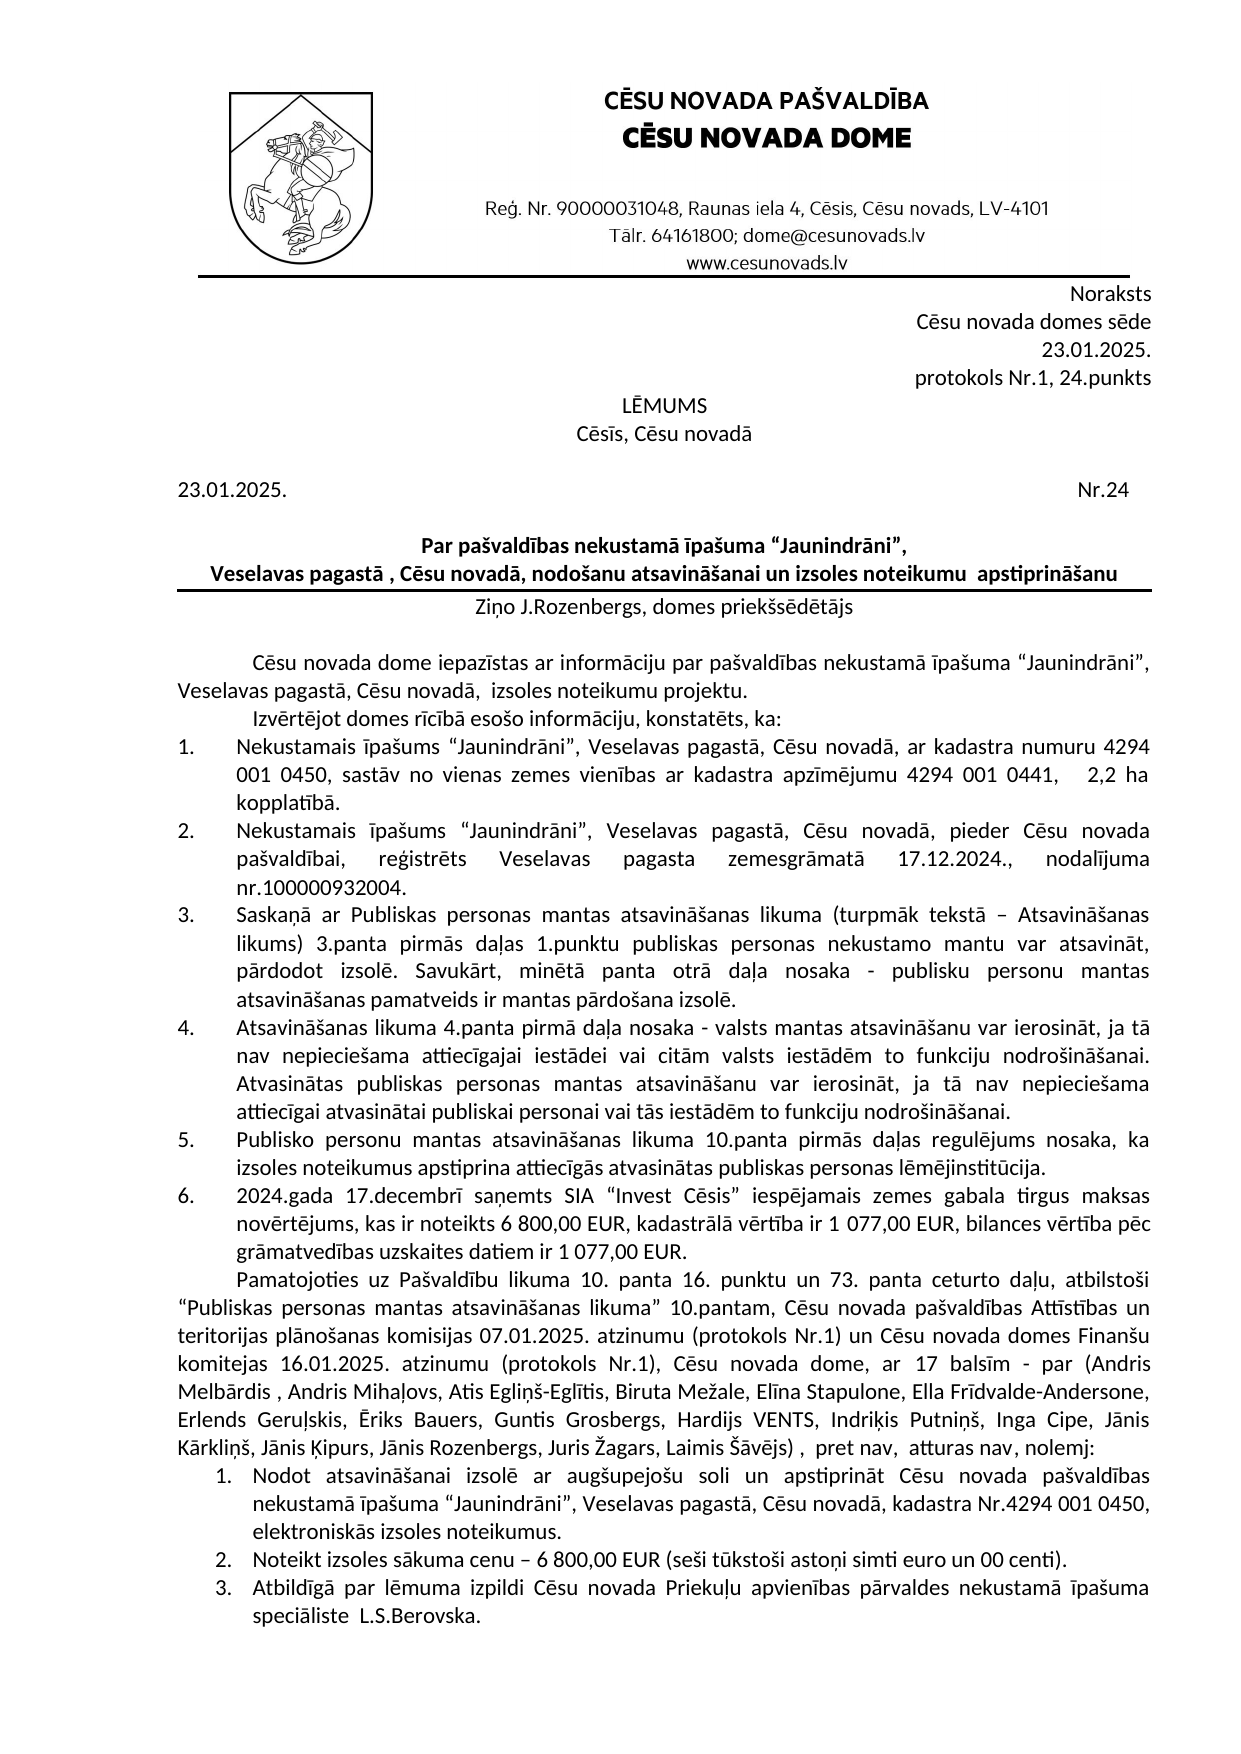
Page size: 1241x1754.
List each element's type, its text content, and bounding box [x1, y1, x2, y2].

list Saskaņā ar Publiskas personas mantas atsavināšanas likuma (turpmāk tekstā – Atsavināšanas likums) 3.panta pirmās daļas 1.punktu publiskas personas nekustamo mantu var atsavināt, pārdodot izsolē. Savukārt, minētā panta otrā daļa nosaka - publisku personu mantas atsavināšanas pamatveids ir mantas pārdošana izsolē. [177, 901, 1152, 1013]
text LĒMUMS [177, 391, 1152, 419]
text Cēsīs, Cēsu novadā [177, 419, 1152, 447]
list Atbildīgā par lēmuma izpildi Cēsu novada Priekuļu apvienības pārvaldes nekustamā īpašuma speciāliste L.S.Berovska. [215, 1573, 1152, 1629]
text Izvērtējot domes rīcībā esošo informāciju, konstatēts, ka: [177, 704, 1152, 732]
text protokols Nr.1, 24.punkts [177, 363, 1152, 391]
list Atsavināšanas likuma 4.panta pirmā daļa nosaka - valsts mantas atsavināšanu var ierosināt, ja tā nav nepieciešama attiecīgajai iestādei vai citām valsts iestādēm to funkciju nodrošināšanai. Atvasinātas publiskas personas mantas atsavināšanu var ierosināt, ja tā nav nepieciešama attiecīgai atvasinātai publiskai personai vai tās iestādēm to funkciju nodrošināšanai. [177, 1013, 1152, 1125]
text Ziņo J.Rozenbergs, domes priekšsēdētājs [177, 592, 1152, 620]
text 23.01.2025. Nr.24 [177, 475, 1152, 503]
text Par pašvaldības nekustamā īpašuma “Jaunindrāni”, [177, 531, 1152, 559]
list Nekustamais īpašums “Jaunindrāni”, Veselavas pagastā, Cēsu novadā, ar kadastra numuru 4294 001 0450, sastāv no vienas zemes vienības ar kadastra apzīmējumu 4294 001 0441, 2,2 ha kopplatībā. [177, 732, 1152, 817]
list 2024.gada 17.decembrī saņemts SIA “Invest Cēsis” iespējamais zemes gabala tirgus maksas novērtējums, kas ir noteikts 6 800,00 EUR, kadastrālā vērtība ir 1 077,00 EUR, bilances vērtība pēc grāmatvedības uzskaites datiem ir 1 077,00 EUR. [177, 1181, 1152, 1265]
text Pamatojoties uz Pašvaldību likuma 10. panta 16. punktu un 73. panta ceturto daļu, atbilstoši “Publiskas personas mantas atsavināšanas likuma” 10.pantam, Cēsu novada pašvaldības Attīstības un teritorijas plānošanas komisijas 07.01.2025. atzinumu (protokols Nr.1) un Cēsu novada domes Finanšu komitejas 16.01.2025. atzinumu (protokols Nr.1), Cēsu novada dome, ar 17 balsīm - par (Andris Melbārdis , Andris Mihaļovs, Atis Egliņš-Eglītis, Biruta Mežale, Elīna Stapulone, Ella Frīdvalde-Andersone, Erlends Geruļskis, Ēriks Bauers, Guntis Grosbergs, Hardijs VENTS, Indriķis Putniņš, Inga Cipe, Jānis Kārkliņš, Jānis Ķipurs, Jānis Rozenbergs, Juris Žagars, Laimis Šāvējs) , pret nav, atturas nav, nolemj: [177, 1265, 1152, 1461]
picture [197, 82, 1132, 279]
text Cēsu novada dome iepazīstas ar informāciju par pašvaldības nekustamā īpašuma “Jaunindrāni”, Veselavas pagastā, Cēsu novadā, izsoles noteikumu projektu. [177, 648, 1152, 704]
list Nekustamais īpašums “Jaunindrāni”, Veselavas pagastā, Cēsu novadā, pieder Cēsu novada pašvaldībai, reģistrēts Veselavas pagasta zemesgrāmatā 17.12.2024., nodalījuma nr.100000932004. [177, 817, 1152, 901]
list Noteikt izsoles sākuma cenu – 6 800,00 EUR (seši tūkstoši astoņi simti euro un 00 centi). [215, 1545, 1152, 1573]
text Cēsu novada domes sēde [177, 307, 1152, 335]
text Veselavas pagastā , Cēsu novadā, nodošanu atsavināšanai un izsoles noteikumu apstiprināšanu [177, 559, 1152, 589]
text 23.01.2025. [177, 335, 1152, 363]
text Noraksts [177, 279, 1152, 307]
list Nodot atsavināšanai izsolē ar augšupejošu soli un apstiprināt Cēsu novada pašvaldības nekustamā īpašuma “Jaunindrāni”, Veselavas pagastā, Cēsu novadā, kadastra Nr.4294 001 0450, elektroniskās izsoles noteikumus. [215, 1461, 1152, 1545]
list Publisko personu mantas atsavināšanas likuma 10.panta pirmās daļas regulējums nosaka, ka izsoles noteikumus apstiprina attiecīgās atvasinātas publiskas personas lēmējinstitūcija. [177, 1125, 1152, 1181]
